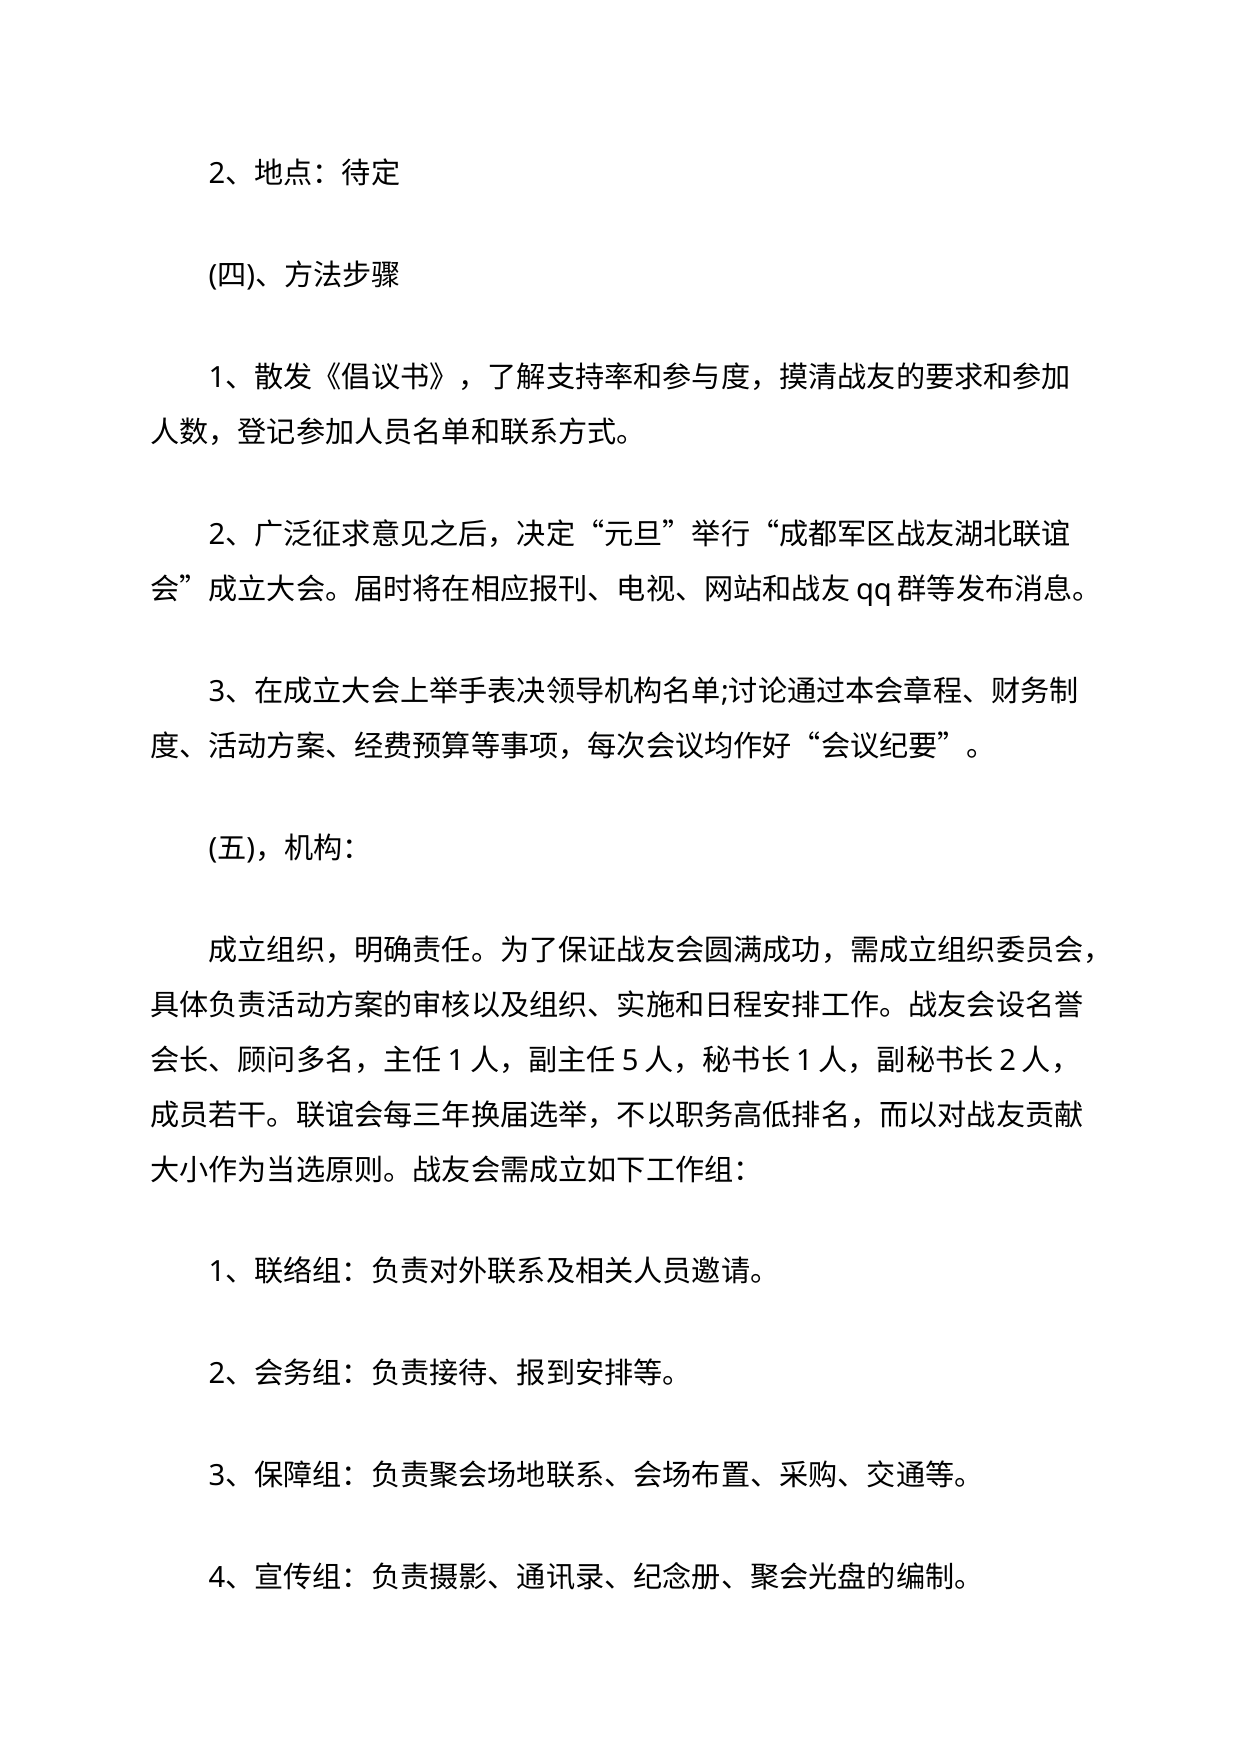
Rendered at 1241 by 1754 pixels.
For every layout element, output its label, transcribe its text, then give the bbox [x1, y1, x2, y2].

text 3、保障组：负责聚会场地联系、会场布置、采购、交通等。 [150, 1452, 1090, 1494]
text (五)，机构： [150, 824, 1090, 867]
text 1、联络组：负责对外联系及相关人员邀请。 [150, 1248, 1090, 1290]
text 1、散发《倡议书》，了解支持率和参与度，摸清战友的要求和参加人数，登记参加人员名单和联系方式。 [150, 354, 1090, 451]
text 2、广泛征求意见之后，决定“元旦”举行“成都军区战友湖北联谊会”成立大会。届时将在相应报刊、电视、网站和战友qq群等发布消息。 [150, 511, 1090, 608]
text (四)、方法步骤 [150, 252, 1090, 294]
text 3、在成立大会上举手表决领导机构名单;讨论通过本会章程、财务制度、活动方案、经费预算等事项，每次会议均作好“会议纪要”。 [150, 668, 1090, 765]
text 2、会务组：负责接待、报到安排等。 [150, 1350, 1090, 1392]
text 4、宣传组：负责摄影、通讯录、纪念册、聚会光盘的编制。 [150, 1554, 1090, 1596]
text 2、地点：待定 [150, 150, 1090, 192]
text 成立组织，明确责任。为了保证战友会圆满成功，需成立组织委员会，具体负责活动方案的审核以及组织、实施和日程安排工作。战友会设名誉会长、顾问多名，主任1人，副主任5人，秘书长1人，副秘书长2人，成员若干。联谊会每三年换届选举，不以职务高低排名，而以对战友贡献大小作为当选原则。战友会需成立如下工作组： [150, 926, 1090, 1188]
